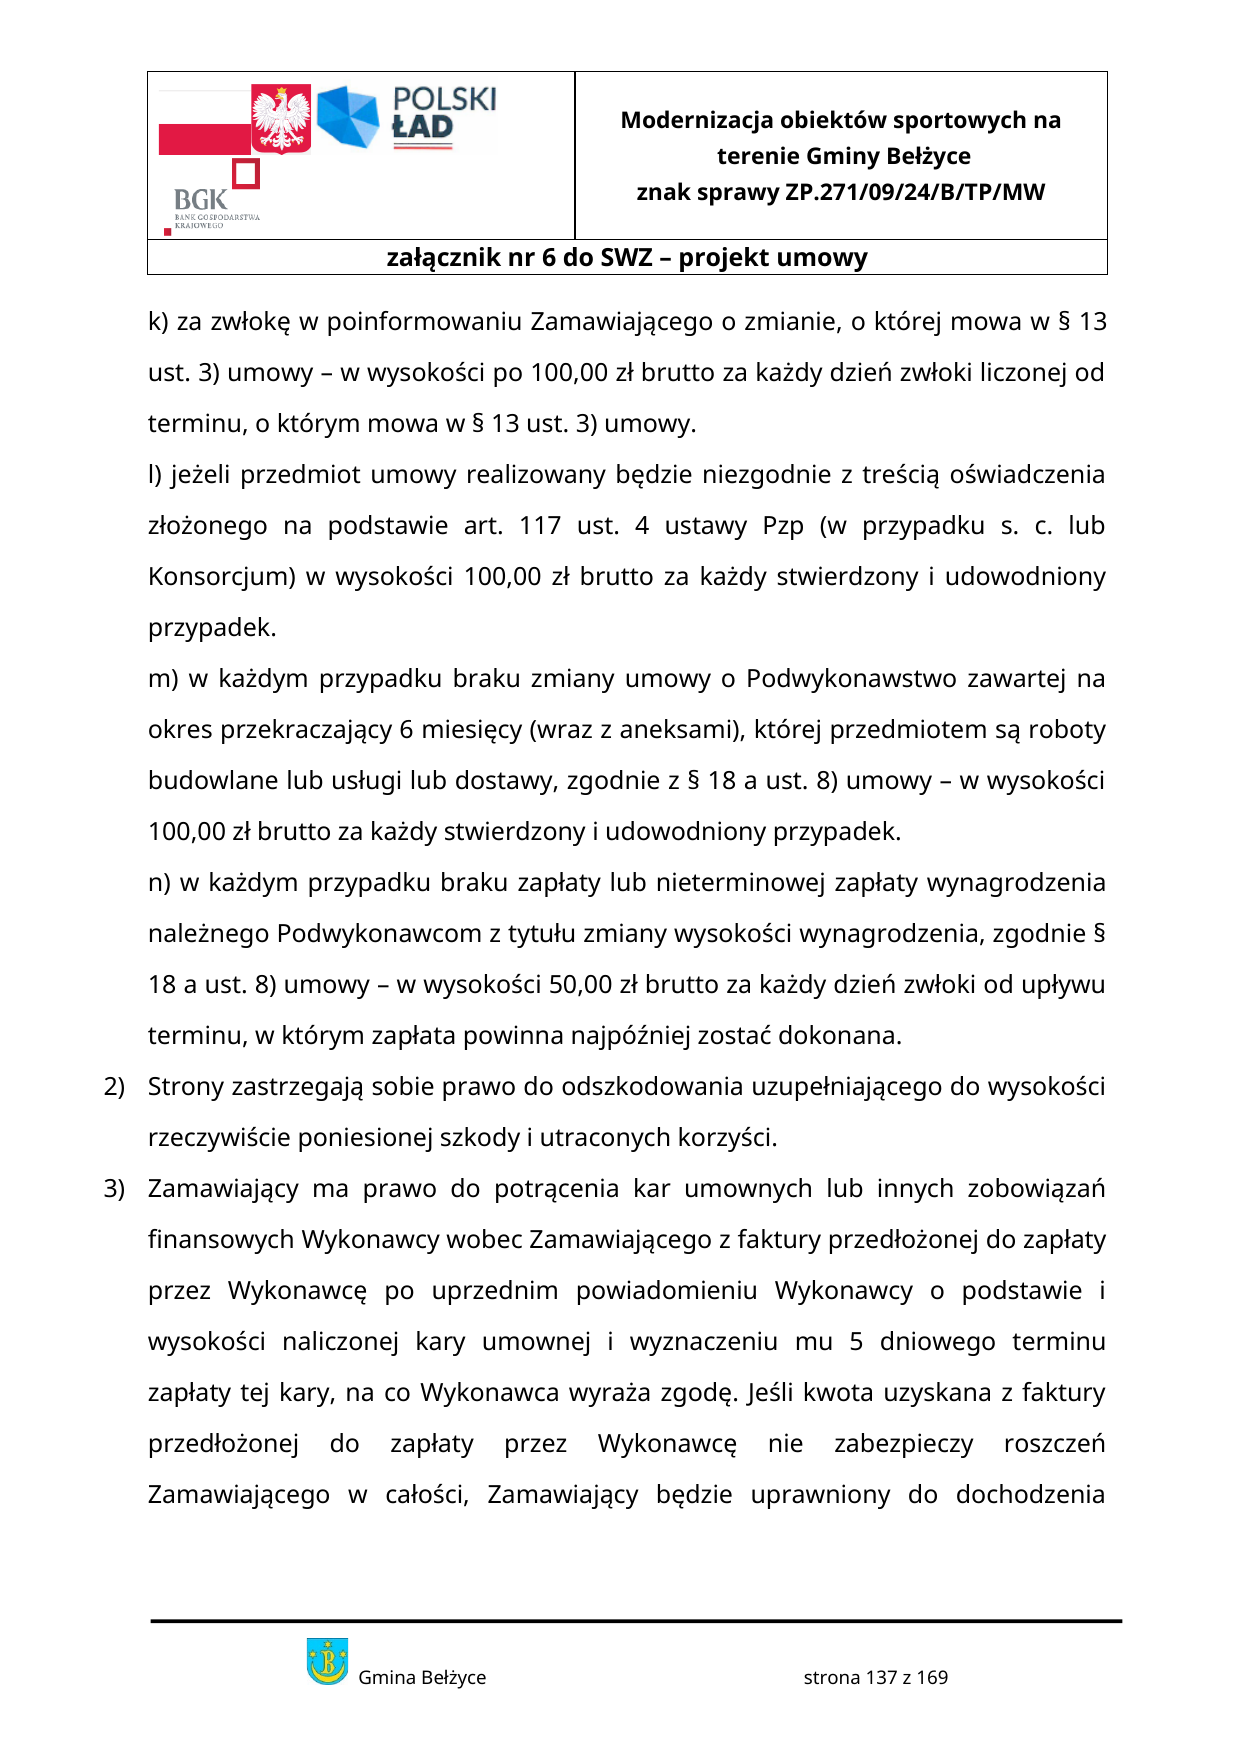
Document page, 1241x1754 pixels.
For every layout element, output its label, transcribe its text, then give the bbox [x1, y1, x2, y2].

picture [306, 1640, 349, 1685]
list k) za zwłokę w poinformowaniu Zamawiającego o zmianie, o której mowa w § 13 ust. 3) umowy – w wysokości po 100,00 zł brutto za każdy dzień zwłoki liczonej od terminu, o którym mowa w § 13 ust. 3) umowy. [148, 303, 1107, 439]
picture [339, 1650, 349, 1659]
list m) w każdym przypadku braku zmiany umowy o Podwykonawstwo zawartej na okres przekraczający 6 miesięcy (wraz z aneksami), której przedmiotem są roboty budowlane lub usługi lub dostawy, zgodnie z § 18 a ust. 8) umowy – w wysokości 100,00 zł brutto za każdy stwierdzony i udowodniony przypadek. [148, 661, 1107, 848]
list Strony zastrzegają sobie prawo do odszkodowania uzupełniającego do wysokości rzeczywiście poniesionej szkody i utraconych korzyści. [103, 1069, 1107, 1154]
list l) jeżeli przedmiot umowy realizowany będzie niezgodnie z treścią oświadczenia złożonego na podstawie art. 117 ust. 4 ustawy Pzp (w przypadku s. c. lub Konsorcjum) w wysokości 100,00 zł brutto za każdy stwierdzony i udowodniony przypadek. [148, 456, 1107, 643]
picture [158, 76, 498, 239]
list n) w każdym przypadku braku zapłaty lub nieterminowej zapłaty wynagrodzenia należnego Podwykonawcom z tytułu zmiany wysokości wynagrodzenia, zgodnie § 18 a ust. 8) umowy – w wysokości 50,00 zł brutto za każdy dzień zwłoki od upływu terminu, w którym zapłata powinna najpóźniej zostać dokonana. [148, 865, 1107, 1052]
